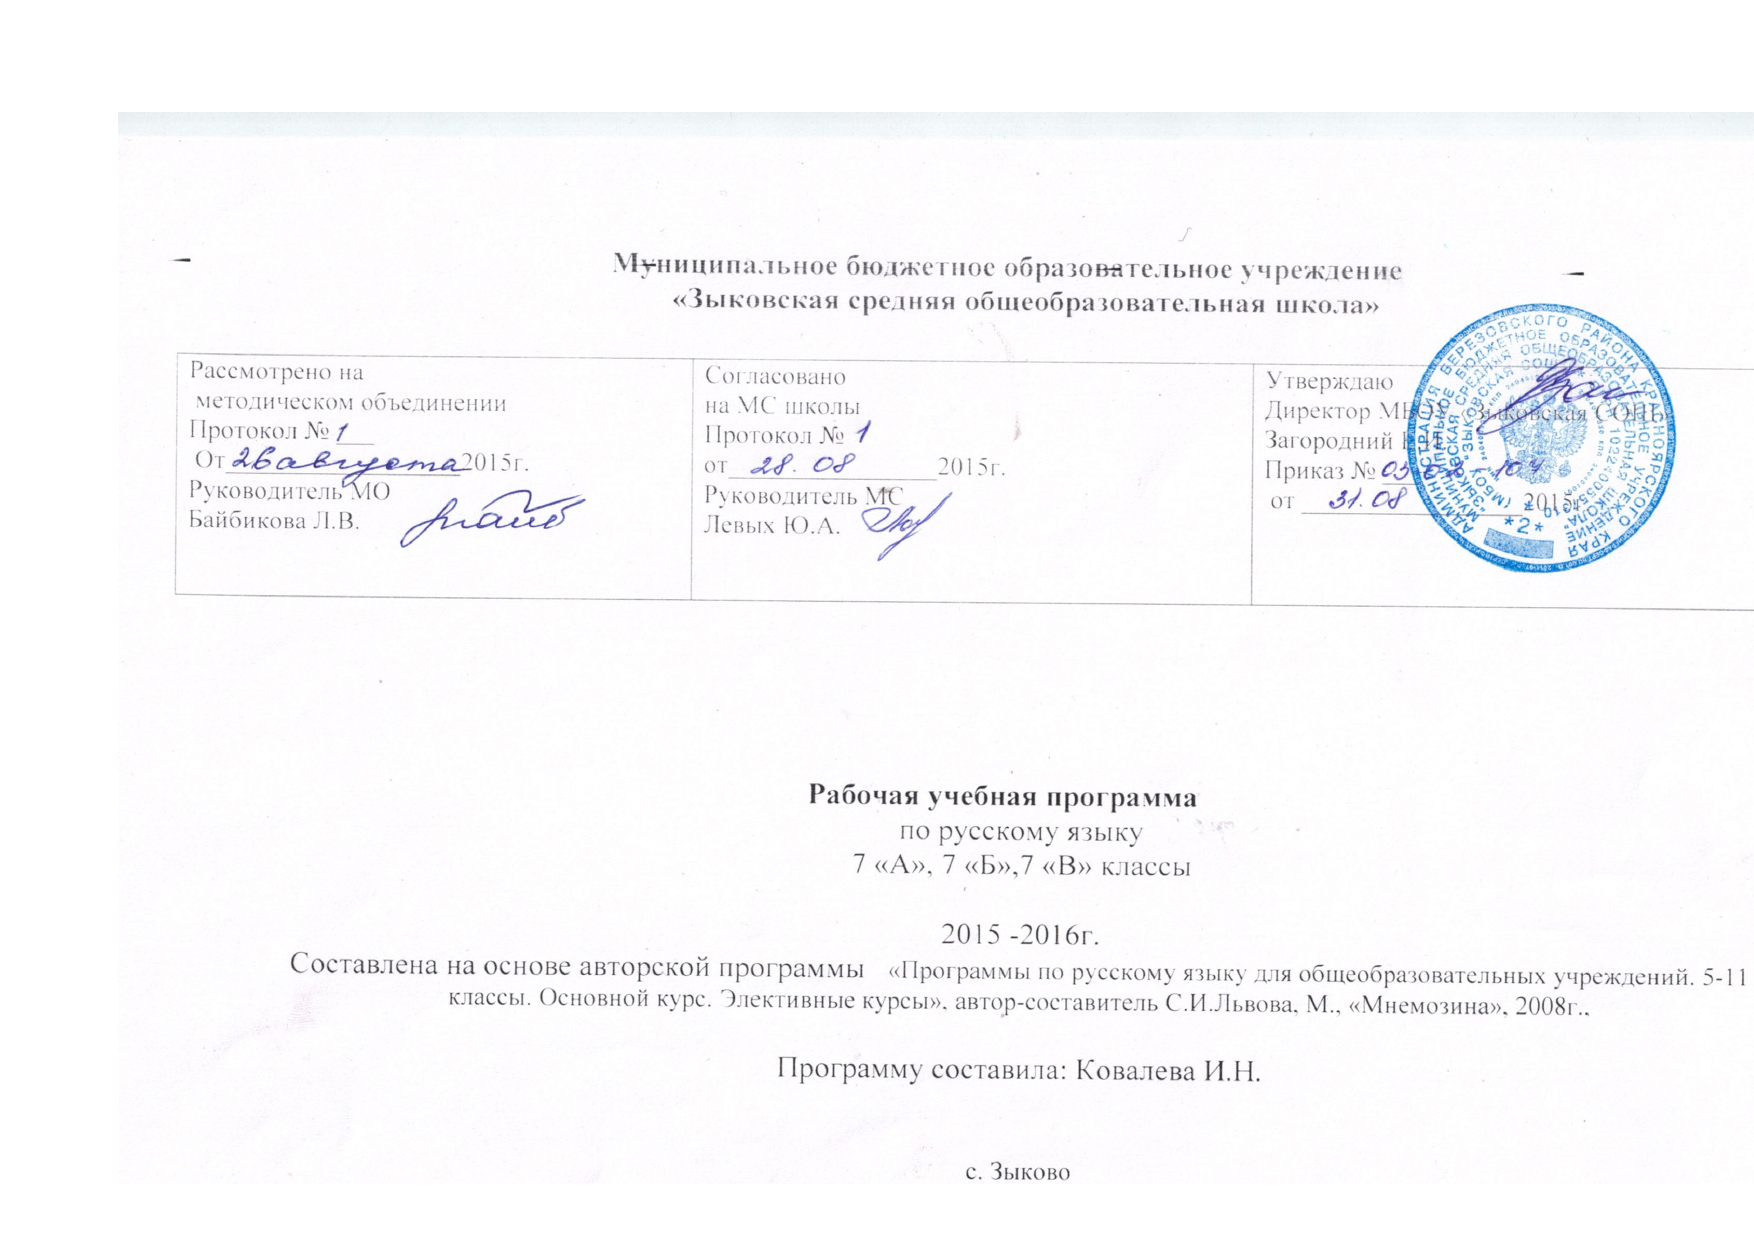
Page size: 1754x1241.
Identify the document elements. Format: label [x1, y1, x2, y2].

picture [118, 112, 1754, 1184]
